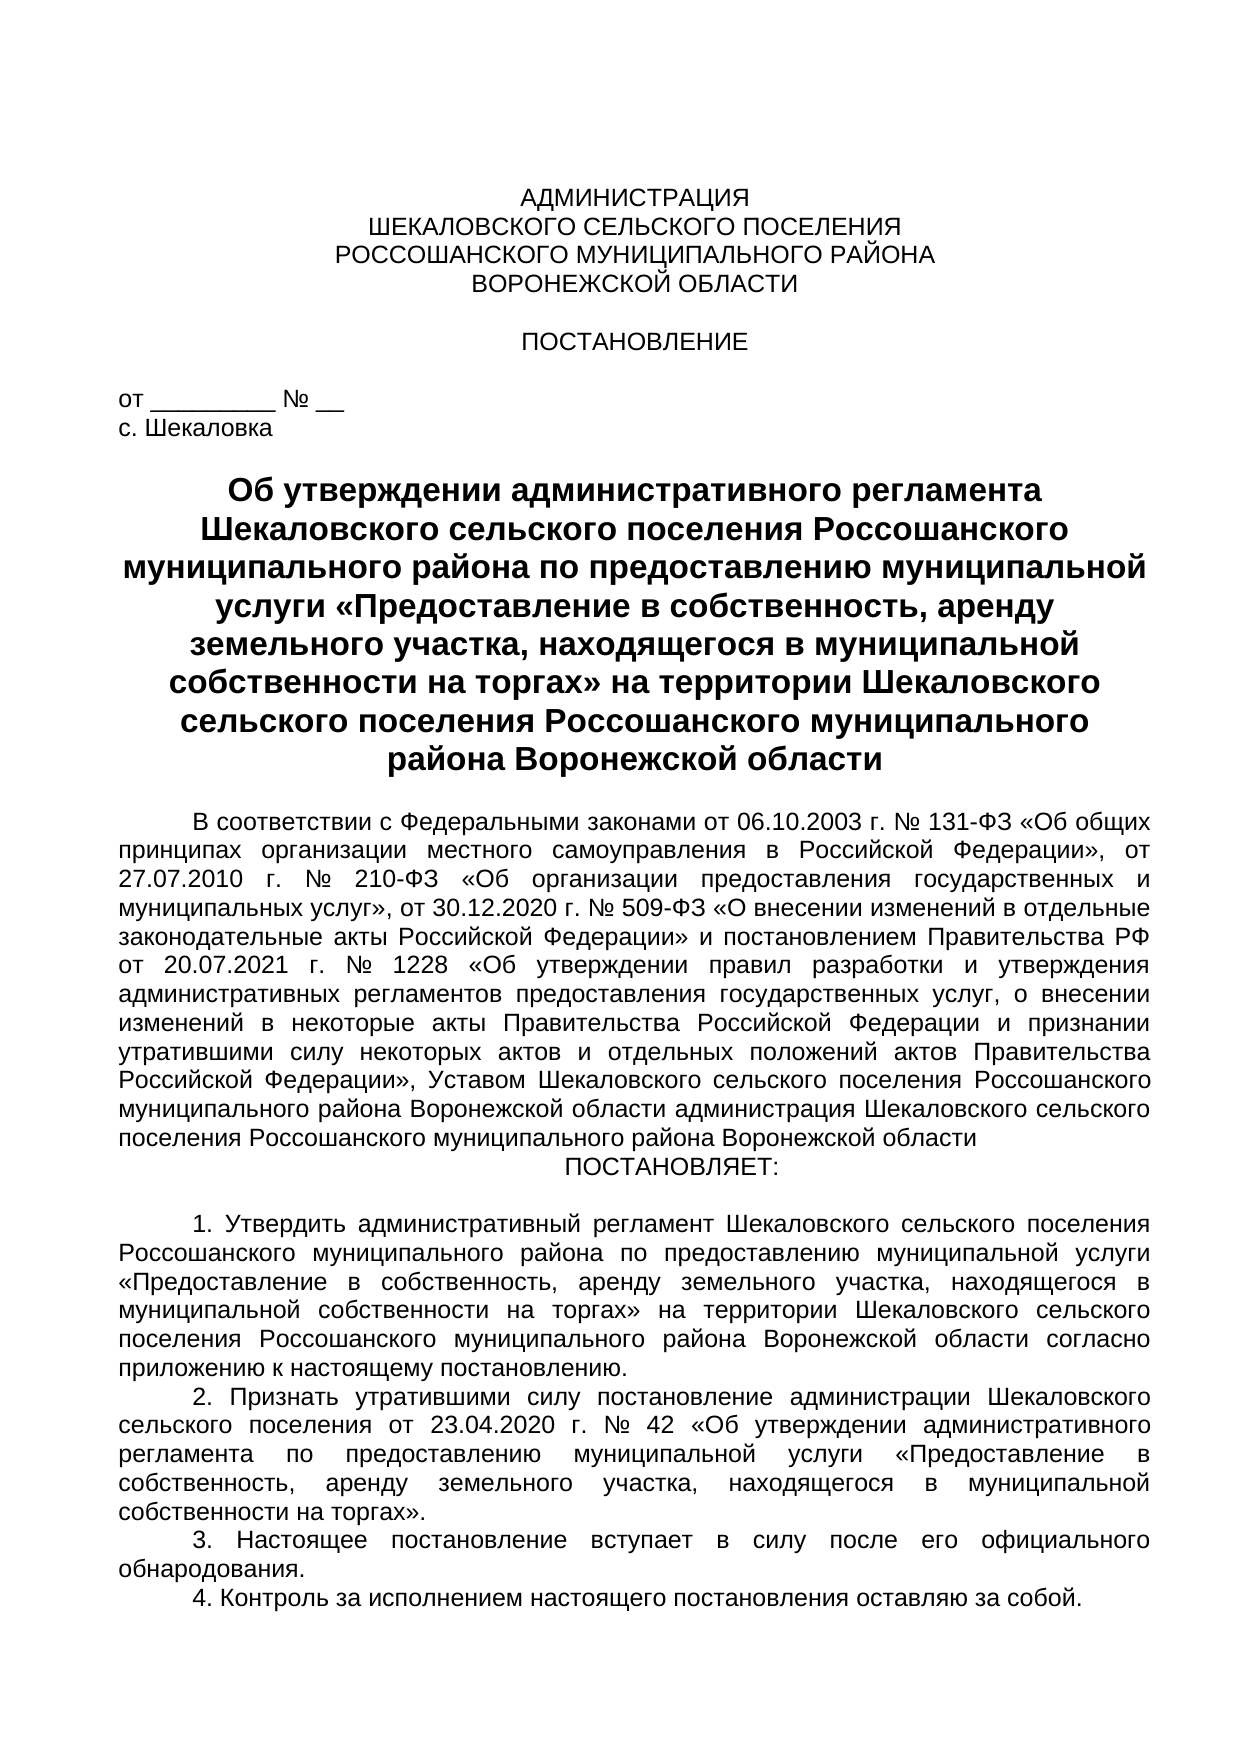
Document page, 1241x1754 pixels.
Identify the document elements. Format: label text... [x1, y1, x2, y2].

text В соответствии с Федеральными законами от 06.10.2003 г. № 131-ФЗ «Об общих принципах организации местного самоуправления в Российской Федерации», от 27.07.2010 г. № 210-ФЗ «Об организации предоставления государственных и муниципальных услуг», от 30.12.2020 г. № 509-ФЗ «О внесении изменений в отдельные законодательные акты Российской Федерации» и постановлением Правительства РФ от 20.07.2021 г. № 1228 «Об утверждении правил разработки и утверждения административных регламентов предоставления государственных услуг, о внесении изменений в некоторые акты Правительства Российской Федерации и признании утратившими силу некоторых актов и отдельных положений актов Правительства Российской Федерации», Уставом Шекаловского сельского поселения Россошанского муниципального района Воронежской области администрация Шекаловского сельского поселения Россошанского муниципального района Воронежской области [118, 807, 1152, 1152]
text 2. Признать утратившими силу постановление администрации Шекаловского сельского поселения от 23.04.2020 г. № 42 «Об утверждении административного регламента по предоставлению муниципальной услуги «Предоставление в собственность, аренду земельного участка, находящегося в муниципальной собственности на торгах». [118, 1382, 1152, 1525]
text от _________ № __ [118, 384, 1152, 413]
text 1. Утвердить административный регламент Шекаловского сельского поселения Россошанского муниципального района по предоставлению муниципальной услуги «Предоставление в собственность, аренду земельного участка, находящегося в муниципальной собственности на торгах» на территории Шекаловского сельского поселения Россошанского муниципального района Воронежской области согласно приложению к настоящему постановлению. [118, 1209, 1152, 1382]
text 4. Контроль за исполнением настоящего постановления оставляю за собой. [118, 1583, 1152, 1612]
text ВОРОНЕЖСКОЙ ОБЛАСТИ [118, 269, 1152, 298]
text РОССОШАНСКОГО МУНИЦИПАЛЬНОГО РАЙОНА [118, 240, 1152, 269]
text Об утверждении административного регламента Шекаловского сельского поселения Россошанского муниципального района по предоставлению муниципальной услуги «Предоставление в собственность, аренду земельного участка, находящегося в муниципальной собственности на торгах» на территории Шекаловского сельского поселения Россошанского муниципального района Воронежской области [118, 470, 1152, 778]
text с. Шекаловка [118, 413, 1152, 442]
text ПОСТАНОВЛЕНИЕ [118, 327, 1152, 355]
text ПОСТАНОВЛЯЕТ: [118, 1152, 1152, 1180]
text 3. Настоящее постановление вступает в силу после его официального обнародования. [118, 1525, 1152, 1583]
text АДМИНИСТРАЦИЯ [118, 183, 1152, 212]
text ШЕКАЛОВСКОГО СЕЛЬСКОГО ПОСЕЛЕНИЯ [118, 212, 1152, 240]
